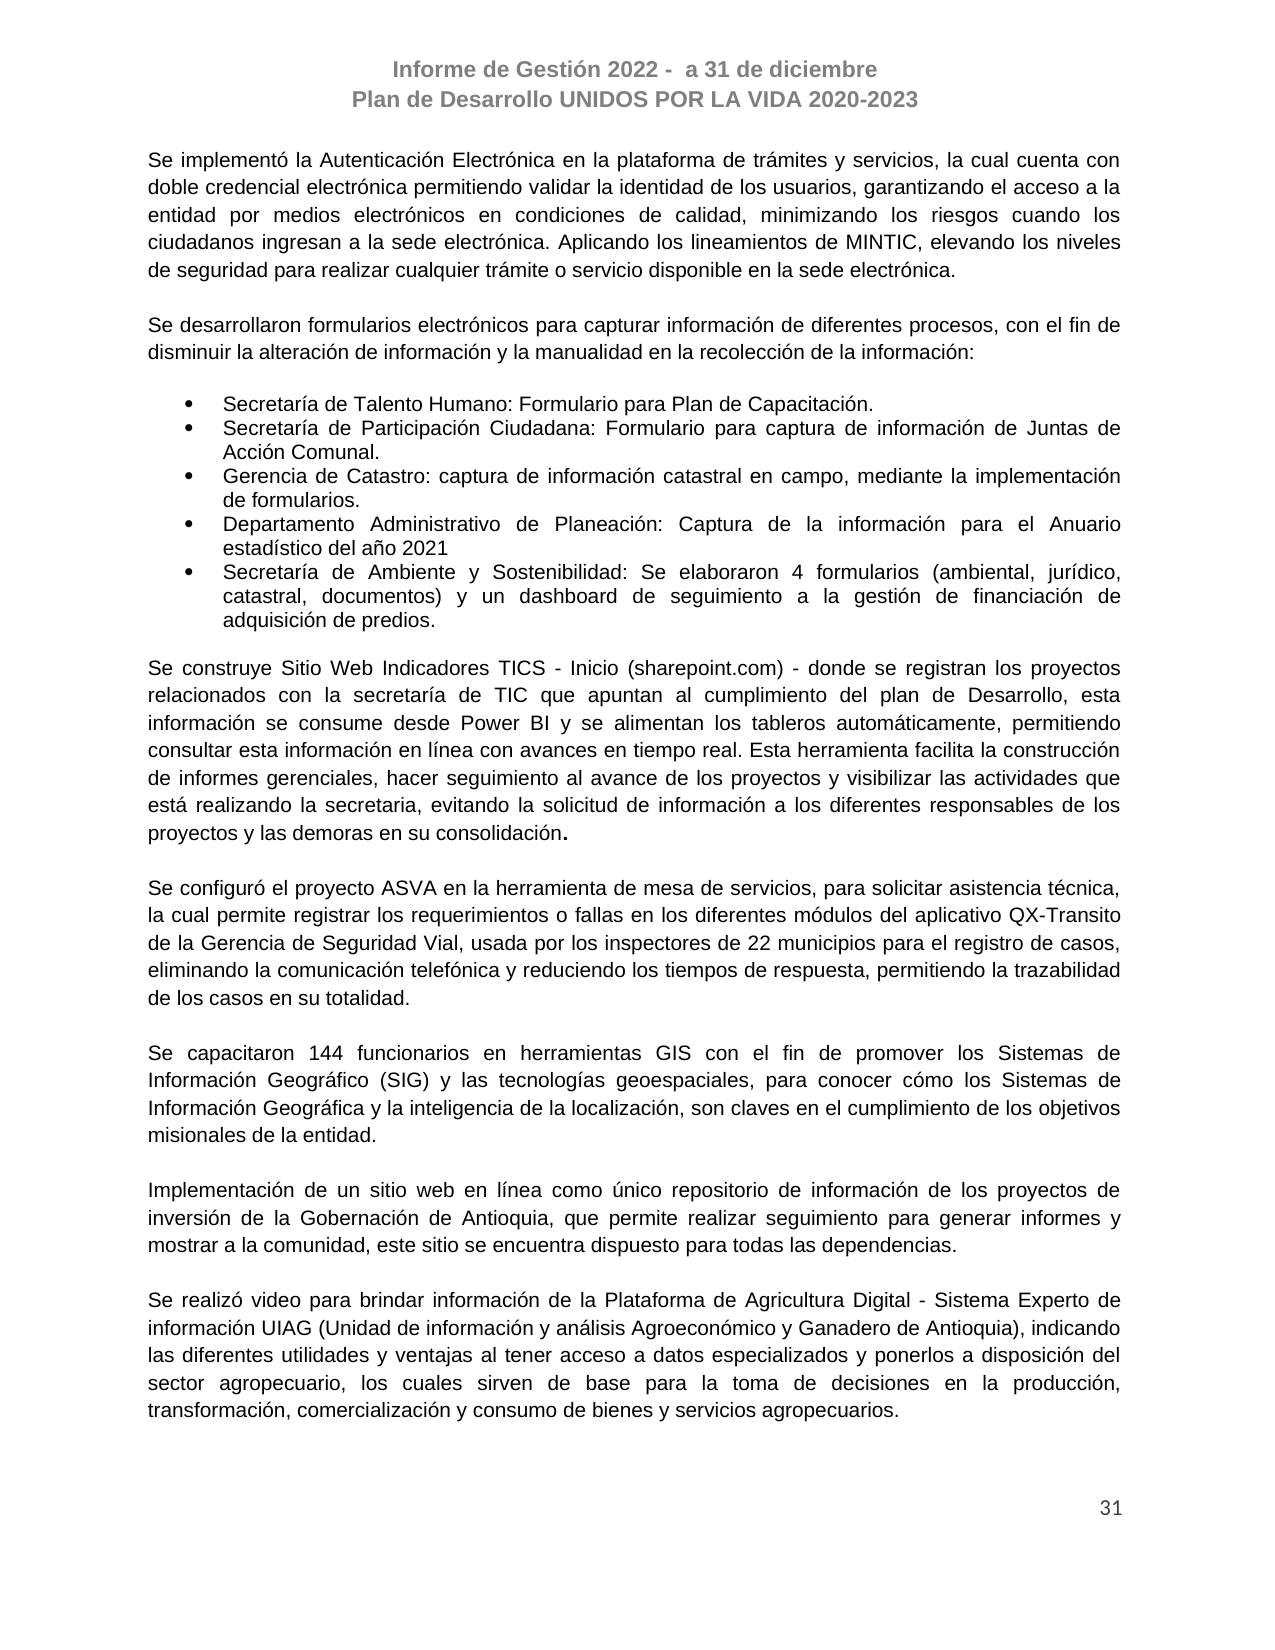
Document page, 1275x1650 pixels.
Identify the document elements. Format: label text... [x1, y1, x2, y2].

list Secretaría de Ambiente y Sostenibilidad: Se elaboraron 4 formularios (ambiental, jurídico, catastral, documentos) y un dashboard de seguimiento a la gestión de financiación de adquisición de predios. [185, 560, 1122, 632]
text Se construye Sitio Web Indicadores TICS - Inicio (sharepoint.com) - donde se registran los proyectos relacionados con la secretaría de TIC que apuntan al cumplimiento del plan de Desarrollo, esta información se consume desde Power BI y se alimentan los tableros automáticamente, permitiendo consultar esta información en línea con avances en tiempo real. Esta herramienta facilita la construcción de informes gerenciales, hacer seguimiento al avance de los proyectos y visibilizar las actividades que está realizando la secretaria, evitando la solicitud de información a los diferentes responsables de los proyectos y las demoras en su consolidación. [148, 656, 1122, 844]
list Gerencia de Catastro: captura de información catastral en campo, mediante la implementación de formularios. [185, 464, 1122, 512]
list Secretaría de Talento Humano: Formulario para Plan de Capacitación. [185, 392, 1122, 416]
text Se realizó video para brindar información de la Plataforma de Agricultura Digital - Sistema Experto de información UIAG (Unidad de información y análisis Agroeconómico y Ganadero de Antioquia), indicando las diferentes utilidades y ventajas al tener acceso a datos especializados y ponerlos a disposición del sector agropecuario, los cuales sirven de base para la toma de decisiones en la producción, transformación, comercialización y consumo de bienes y servicios agropecuarios. [148, 1288, 1122, 1422]
text Se configuró el proyecto ASVA en la herramienta de mesa de servicios, para solicitar asistencia técnica, la cual permite registrar los requerimientos o fallas en los diferentes módulos del aplicativo QX-Transito de la Gerencia de Seguridad Vial, usada por los inspectores de 22 municipios para el registro de casos, eliminando la comunicación telefónica y reduciendo los tiempos de respuesta, permitiendo la trazabilidad de los casos en su totalidad. [148, 876, 1122, 1009]
text Se capacitaron 144 funcionarios en herramientas GIS con el fin de promover los Sistemas de Información Geográfico (SIG) y las tecnologías geoespaciales, para conocer cómo los Sistemas de Información Geográfica y la inteligencia de la localización, son claves en el cumplimiento de los objetivos misionales de la entidad. [148, 1041, 1122, 1147]
text Implementación de un sitio web en línea como único repositorio de información de los proyectos de inversión de la Gobernación de Antioquia, que permite realizar seguimiento para generar informes y mostrar a la comunidad, este sitio se encuentra dispuesto para todas las dependencias. [148, 1178, 1122, 1257]
list Secretaría de Participación Ciudadana: Formulario para captura de información de Juntas de Acción Comunal. [185, 416, 1122, 464]
list Departamento Administrativo de Planeación: Captura de la información para el Anuario estadístico del año 2021 [185, 512, 1122, 560]
text Se implementó la Autenticación Electrónica en la plataforma de trámites y servicios, la cual cuenta con doble credencial electrónica permitiendo validar la identidad de los usuarios, garantizando el acceso a la entidad por medios electrónicos en condiciones de calidad, minimizando los riesgos cuando los ciudadanos ingresan a la sede electrónica. Aplicando los lineamientos de MINTIC, elevando los niveles de seguridad para realizar cualquier trámite o servicio disponible en la sede electrónica. [148, 148, 1122, 282]
text Se desarrollaron formularios electrónicos para capturar información de diferentes procesos, con el fin de disminuir la alteración de información y la manualidad en la recolección de la información: [148, 313, 1122, 364]
